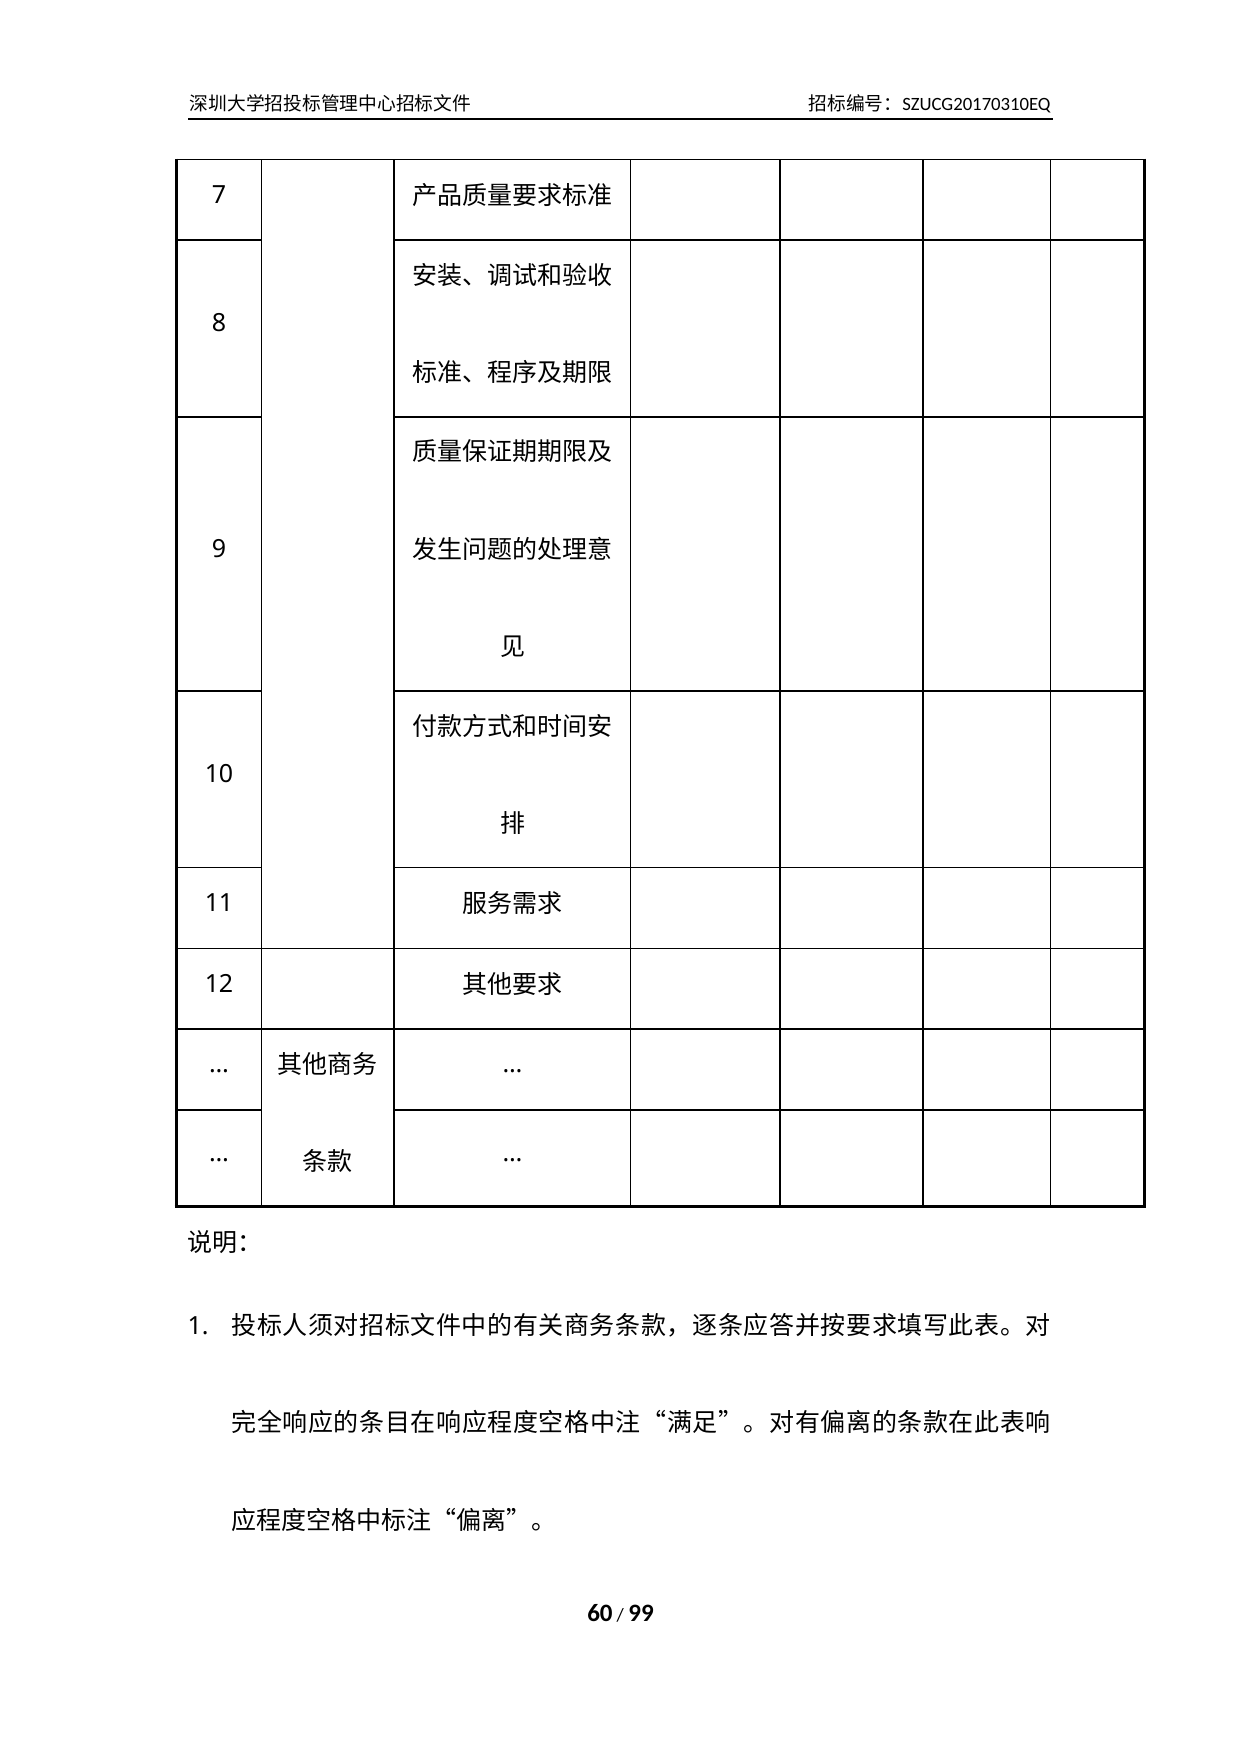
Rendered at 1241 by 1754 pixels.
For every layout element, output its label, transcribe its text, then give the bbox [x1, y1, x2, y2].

table_cell 服务需求 [395, 868, 630, 947]
table_cell 其他要求 [395, 949, 630, 1028]
table_cell … [178, 1030, 261, 1109]
table_cell … [395, 1030, 630, 1109]
table_cell [781, 1111, 922, 1205]
table_cell [1051, 418, 1143, 690]
table_cell 质量保证期期限及发生问题的处理意见 [395, 418, 630, 690]
table_cell [924, 868, 1050, 947]
text 说明： [187, 1208, 1053, 1273]
table_cell 10 [178, 692, 261, 867]
table_cell 7 [178, 160, 261, 239]
table_cell [631, 949, 779, 1028]
table_cell [631, 241, 779, 416]
table_cell [924, 418, 1050, 690]
table_cell [631, 868, 779, 947]
table_cell [924, 949, 1050, 1028]
table_cell [631, 1111, 779, 1205]
table_cell [781, 241, 922, 416]
table_cell 安装、调试和验收标准、程序及期限 [395, 241, 630, 416]
list 投标人须对招标文件中的有关商务条款，逐条应答并按要求填写此表。对完全响应的条目在响应程度空格中注“满足”。对有偏离的条款在此表响应程度空格中标注“偏离”。 [187, 1291, 1053, 1551]
table_cell … [178, 1111, 261, 1205]
table_cell [924, 1111, 1050, 1205]
table_cell 产品质量要求标准 [395, 160, 630, 239]
table_cell [781, 418, 922, 690]
table_cell [1051, 160, 1143, 239]
table_cell [924, 241, 1050, 416]
table_cell [781, 1030, 922, 1109]
table_cell [781, 868, 922, 947]
table_cell [1051, 949, 1143, 1028]
table_cell [781, 949, 922, 1028]
table_cell [262, 949, 393, 1028]
table_cell [924, 692, 1050, 867]
table_cell [631, 1030, 779, 1109]
table_cell [631, 418, 779, 690]
table_cell 其他商务条款 [262, 1030, 393, 1205]
table_cell [1051, 1111, 1143, 1205]
table_cell [781, 160, 922, 239]
table_cell … [395, 1111, 630, 1205]
table_cell [1051, 241, 1143, 416]
table_cell [631, 160, 779, 239]
table_cell 12 [178, 949, 261, 1028]
table_cell 9 [178, 418, 261, 690]
table_cell [1051, 1030, 1143, 1109]
table_cell [924, 160, 1050, 239]
table_cell [924, 1030, 1050, 1109]
table_cell [1051, 868, 1143, 947]
table_cell [1051, 692, 1143, 867]
table_cell [631, 692, 779, 867]
table_cell 11 [178, 868, 261, 947]
table_cell [781, 692, 922, 867]
table_cell 付款方式和时间安排 [395, 692, 630, 867]
table_cell 8 [178, 241, 261, 416]
